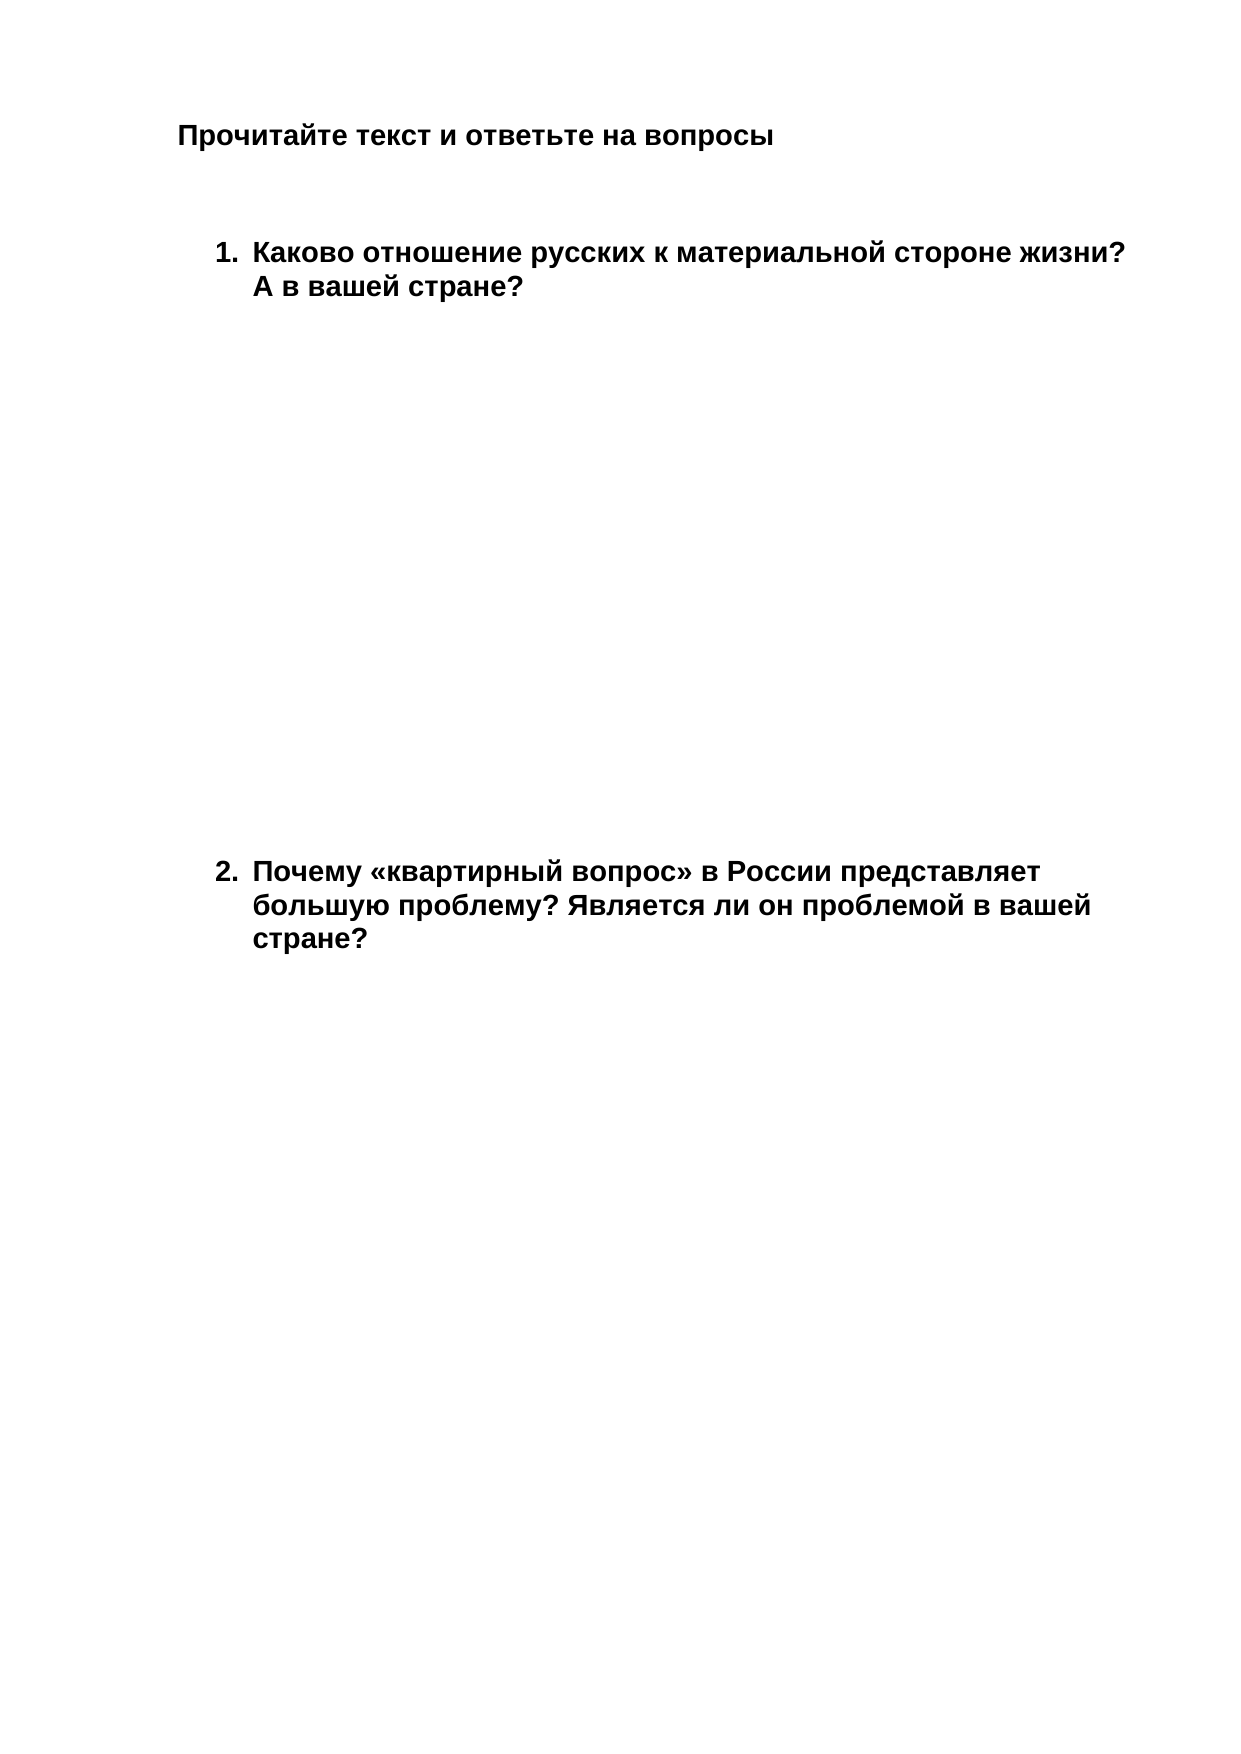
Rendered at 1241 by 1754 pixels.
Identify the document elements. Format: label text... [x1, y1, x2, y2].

text Прочитайте текст и ответьте на вопросы [177, 118, 1152, 152]
list А в вашей стране? [252, 269, 1152, 302]
list Почему «квартирный вопрос» в России представляет большую проблему? Является ли он проблемой в вашей стране? [215, 854, 1152, 955]
list Каково отношение русских к материальной стороне жизни? [215, 235, 1152, 269]
